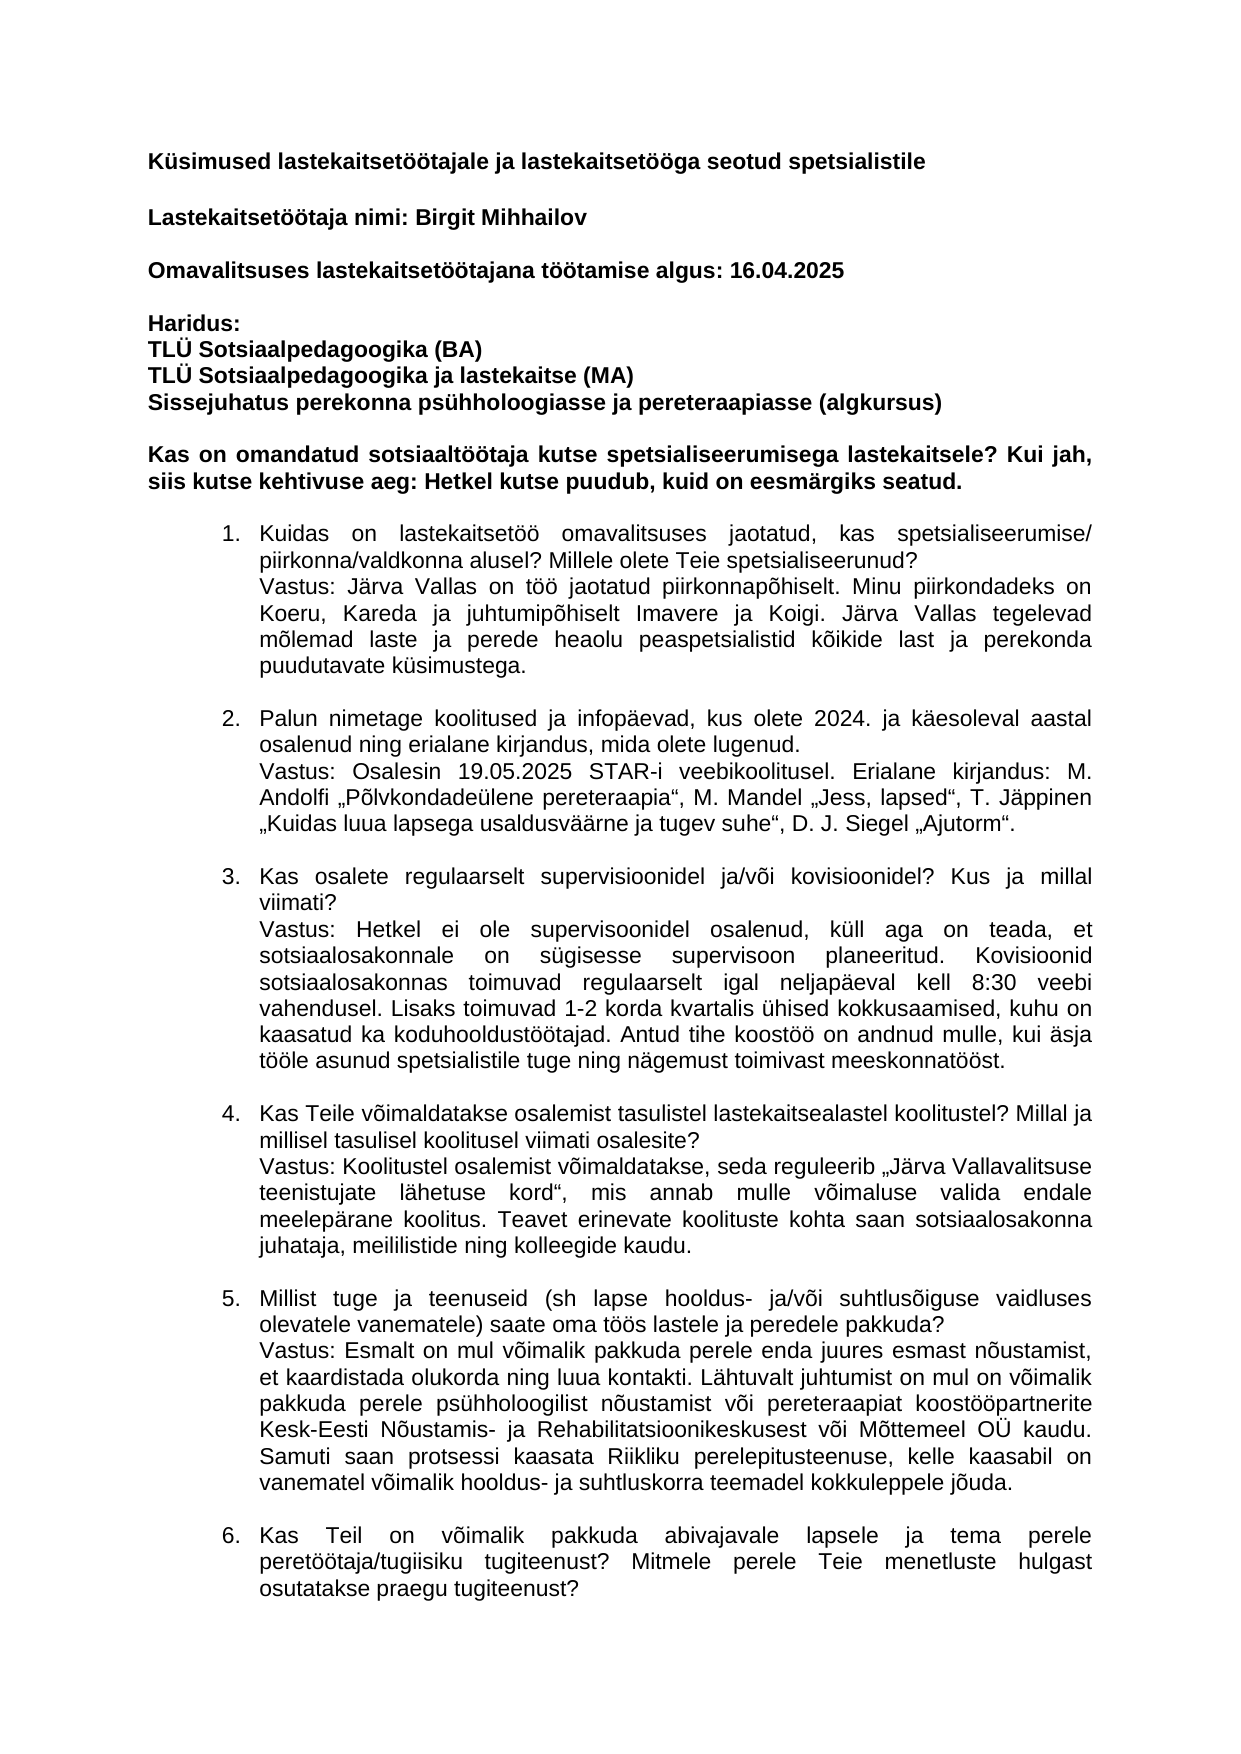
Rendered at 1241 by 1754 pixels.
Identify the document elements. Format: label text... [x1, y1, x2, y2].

text TLÜ Sotsiaalpedagoogika (BA) [148, 336, 1093, 362]
text Haridus: [148, 309, 1093, 336]
list Vastus: Esmalt on mul võimalik pakkuda perele enda juures esmast nõustamist, et kaardistada olukorda ning luua kontakti. Lähtuvalt juhtumist on mul on võimalik pakkuda perele psühholoogilist nõustamist või pereteraapiat koostööpartnerite Kesk-Eesti Nõustamis- ja Rehabilitatsioonikeskusest või Mõttemeel OÜ kaudu. Samuti saan protsessi kaasata Riikliku perelepitusteenuse, kelle kaasabil on vanematel võimalik hooldus- ja suhtluskorra teemadel kokkuleppele jõuda. [259, 1337, 1093, 1496]
text Kas on omandatud sotsiaaltöötaja kutse spetsialiseerumisega lastekaitsele? Kui jah, siis kutse kehtivuse aeg: Hetkel kutse puudub, kuid on eesmärgiks seatud. [148, 441, 1093, 494]
list Kas osalete regulaarselt supervisioonidel ja/või kovisioonidel? Kus ja millal viimati? [222, 863, 1093, 916]
list Vastus: Osalesin 19.05.2025 STAR-i veebikoolitusel. Erialane kirjandus: M. Andolfi „Põlvkondadeülene pereteraapia“, M. Mandel „Jess, lapsed“, T. Jäppinen „Kuidas luua lapsega usaldusväärne ja tugev suhe“, D. J. Siegel „Ajutorm“. [259, 758, 1093, 837]
list Kuidas on lastekaitsetöö omavalitsuses jaotatud, kas spetsialiseerumise/ piirkonna/valdkonna alusel? Millele olete Teie spetsialiseerunud? [222, 520, 1093, 573]
list Vastus: Hetkel ei ole supervisoonidel osalenud, küll aga on teada, et sotsiaalosakonnale on sügisesse supervisoon planeeritud. Kovisioonid sotsiaalosakonnas toimuvad regulaarselt igal neljapäeval kell 8:30 veebi vahendusel. Lisaks toimuvad 1-2 korda kvartalis ühised kokkusaamised, kuhu on kaasatud ka koduhooldustöötajad. Antud tihe koostöö on andnud mulle, kui äsja tööle asunud spetsialistile tuge ning nägemust toimivast meeskonnatööst. [259, 916, 1093, 1074]
text Omavalitsuses lastekaitsetöötajana töötamise algus: 16.04.2025 [148, 257, 1093, 283]
text Küsimused lastekaitsetöötajale ja lastekaitsetööga seotud spetsialistile [148, 148, 1093, 174]
list Vastus: Järva Vallas on töö jaotatud piirkonnapõhiselt. Minu piirkondadeks on Koeru, Kareda ja juhtumipõhiselt Imavere ja Koigi. Järva Vallas tegelevad mõlemad laste ja perede heaolu peaspetsialistid kõikide last ja perekonda puudutavate küsimustega. [259, 573, 1093, 678]
list Vastus: Koolitustel osalemist võimaldatakse, seda reguleerib „Järva Vallavalitsuse teenistujate lähetuse kord“, mis annab mulle võimaluse valida endale meelepärane koolitus. Teavet erinevate koolituste kohta saan sotsiaalosakonna juhataja, meililistide ning kolleegide kaudu. [259, 1153, 1093, 1258]
list Millist tuge ja teenuseid (sh lapse hooldus- ja/või suhtlusõiguse vaidluses olevatele vanematele) saate oma töös lastele ja peredele pakkuda? [222, 1285, 1093, 1337]
list Kas Teile võimaldatakse osalemist tasulistel lastekaitsealastel koolitustel? Millal ja millisel tasulisel koolitusel viimati osalesite? [222, 1100, 1093, 1153]
list Palun nimetage koolitused ja infopäevad, kus olete 2024. ja käesoleval aastal osalenud ning erialane kirjandus, mida olete lugenud. [222, 705, 1093, 758]
text Lastekaitsetöötaja nimi: Birgit Mihhailov [148, 204, 1093, 231]
text Sissejuhatus perekonna psühholoogiasse ja pereteraapiasse (algkursus) [148, 389, 1093, 415]
text TLÜ Sotsiaalpedagoogika ja lastekaitse (MA) [148, 362, 1093, 389]
list Kas Teil on võimalik pakkuda abivajavale lapsele ja tema perele peretöötaja/tugiisiku tugiteenust? Mitmele perele Teie menetluste hulgast osutatakse praegu tugiteenust? [222, 1522, 1093, 1601]
